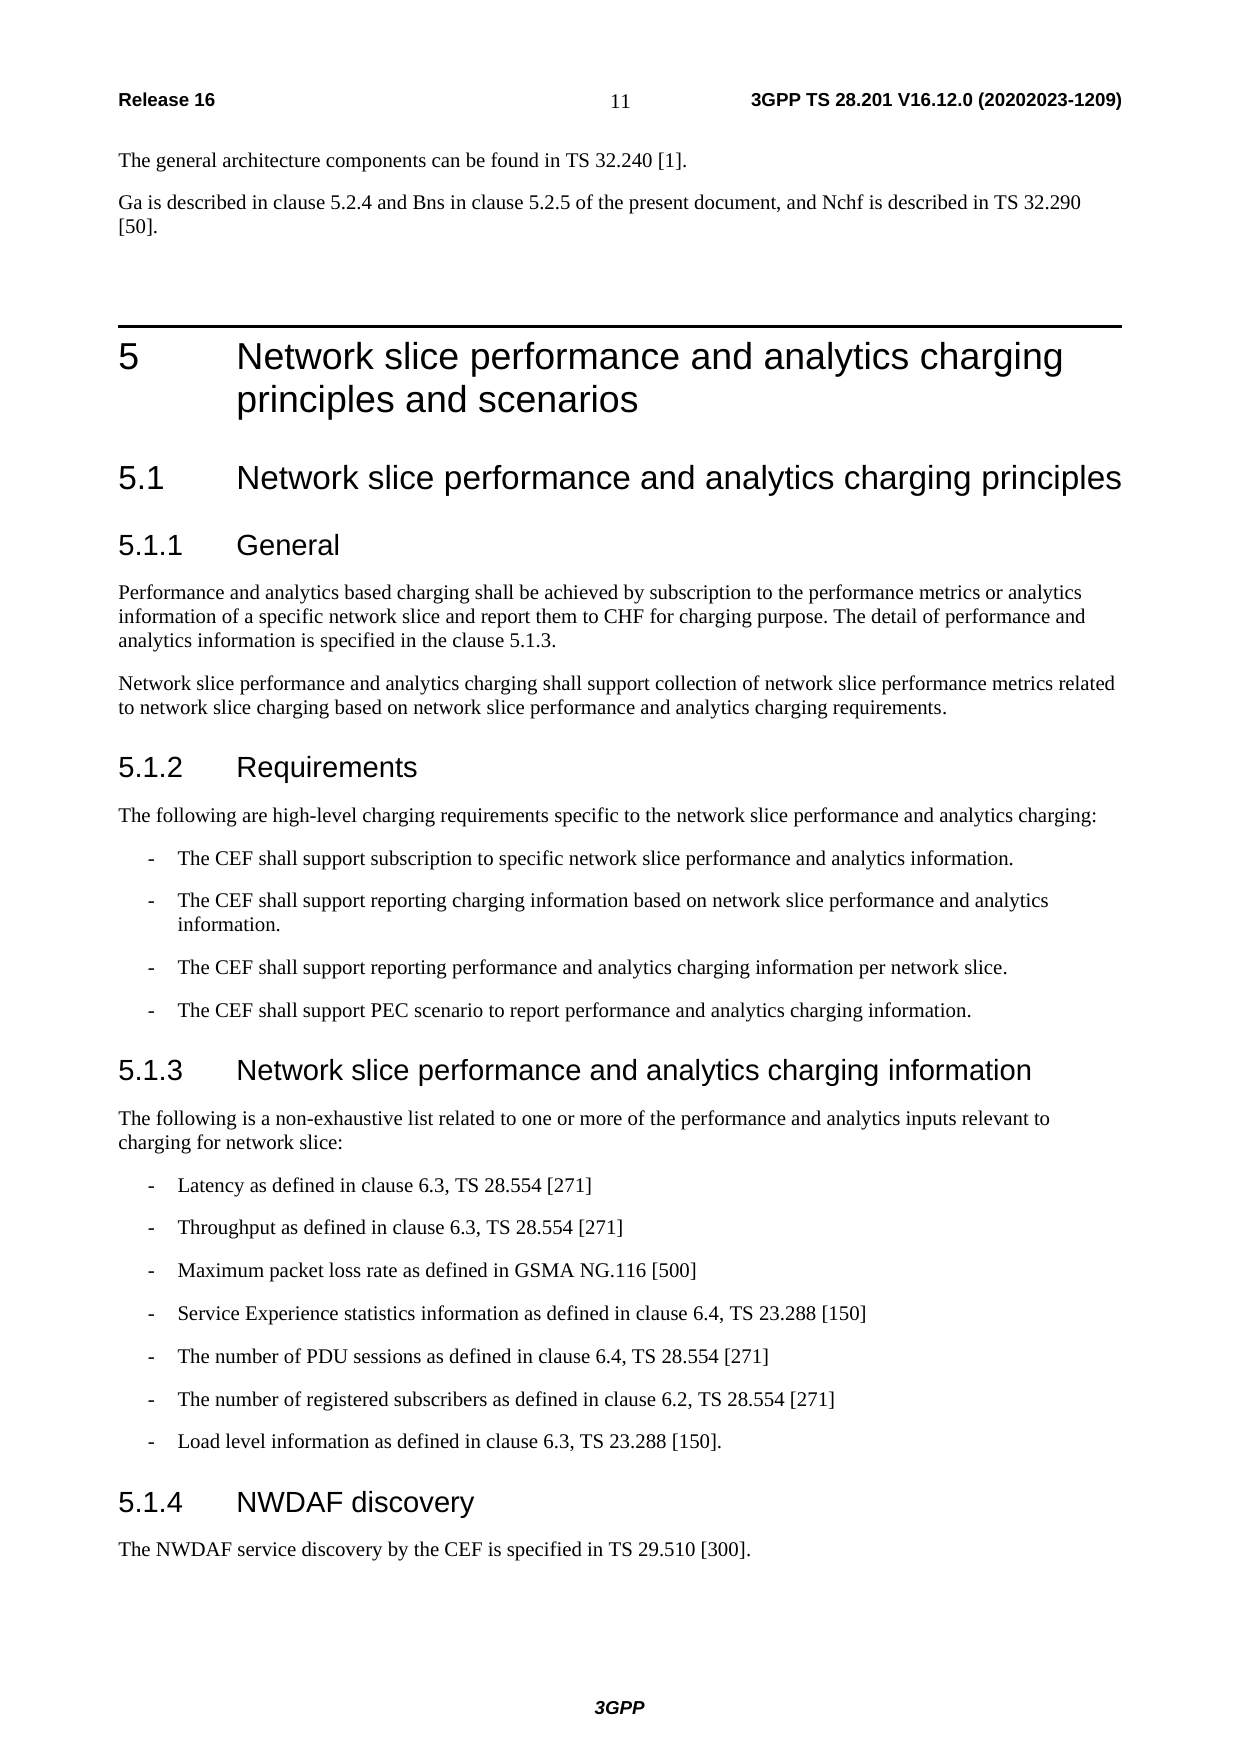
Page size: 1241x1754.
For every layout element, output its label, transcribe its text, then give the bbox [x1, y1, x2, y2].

text The following are high-level charging requirements specific to the network slice performance and analytics charging: [118, 803, 1122, 827]
text Performance and analytics based charging shall be achieved by subscription to the performance metrics or analytics information of a specific network slice and report them to CHF for charging purpose. The detail of performance and analytics information is specified in the clause 5.1.3. [118, 580, 1122, 652]
text - Service Experience statistics information as defined in clause 6.4, TS 23.288 [150] [148, 1301, 1122, 1325]
text - The number of PDU sessions as defined in clause 6.4, TS 28.554 [271] [148, 1344, 1122, 1368]
text The NWDAF service discovery by the CEF is specified in TS 29.510 [300]. [118, 1537, 1122, 1561]
subtitle 5.1.3 Network slice performance and analytics charging information [118, 1053, 1122, 1087]
subtitle 5.1.2 Requirements [118, 750, 1122, 784]
subtitle 5.1.4 NWDAF discovery [118, 1485, 1122, 1518]
text - The CEF shall support PEC scenario to report performance and analytics charging information. [148, 998, 1122, 1022]
text Network slice performance and analytics charging shall support collection of network slice performance metrics related to network slice charging based on network slice performance and analytics charging requirements. [118, 671, 1122, 719]
subtitle 5 Network slice performance and analytics charging principles and scenarios [118, 328, 1122, 421]
text - Maximum packet loss rate as defined in GSMA NG.116 [500] [148, 1258, 1122, 1282]
subtitle 5.1.1 General [118, 528, 1122, 561]
text - The CEF shall support subscription to specific network slice performance and analytics information. [148, 846, 1122, 869]
text - Latency as defined in clause 6.3, TS 28.554 [271] [148, 1172, 1122, 1197]
subtitle 5.1 Network slice performance and analytics charging principles [118, 458, 1122, 497]
text - The CEF shall support reporting charging information based on network slice performance and analytics information. [148, 888, 1122, 936]
text - Throughput as defined in clause 6.3, TS 28.554 [271] [148, 1215, 1122, 1239]
text - Load level information as defined in clause 6.3, TS 23.288 [150]. [148, 1429, 1122, 1453]
text The following is a non-exhaustive list related to one or more of the performance and analytics inputs relevant to charging for network slice: [118, 1106, 1122, 1154]
text The general architecture components can be found in TS 32.240 [1]. [118, 147, 1122, 172]
text - The CEF shall support reporting performance and analytics charging information per network slice. [148, 955, 1122, 979]
text Ga is described in clause 5.2.4 and Bns in clause 5.2.5 of the present document, and Nchf is described in TS 32.290 [50]. [118, 190, 1122, 238]
text - The number of registered subscribers as defined in clause 6.2, TS 28.554 [271] [148, 1387, 1122, 1411]
